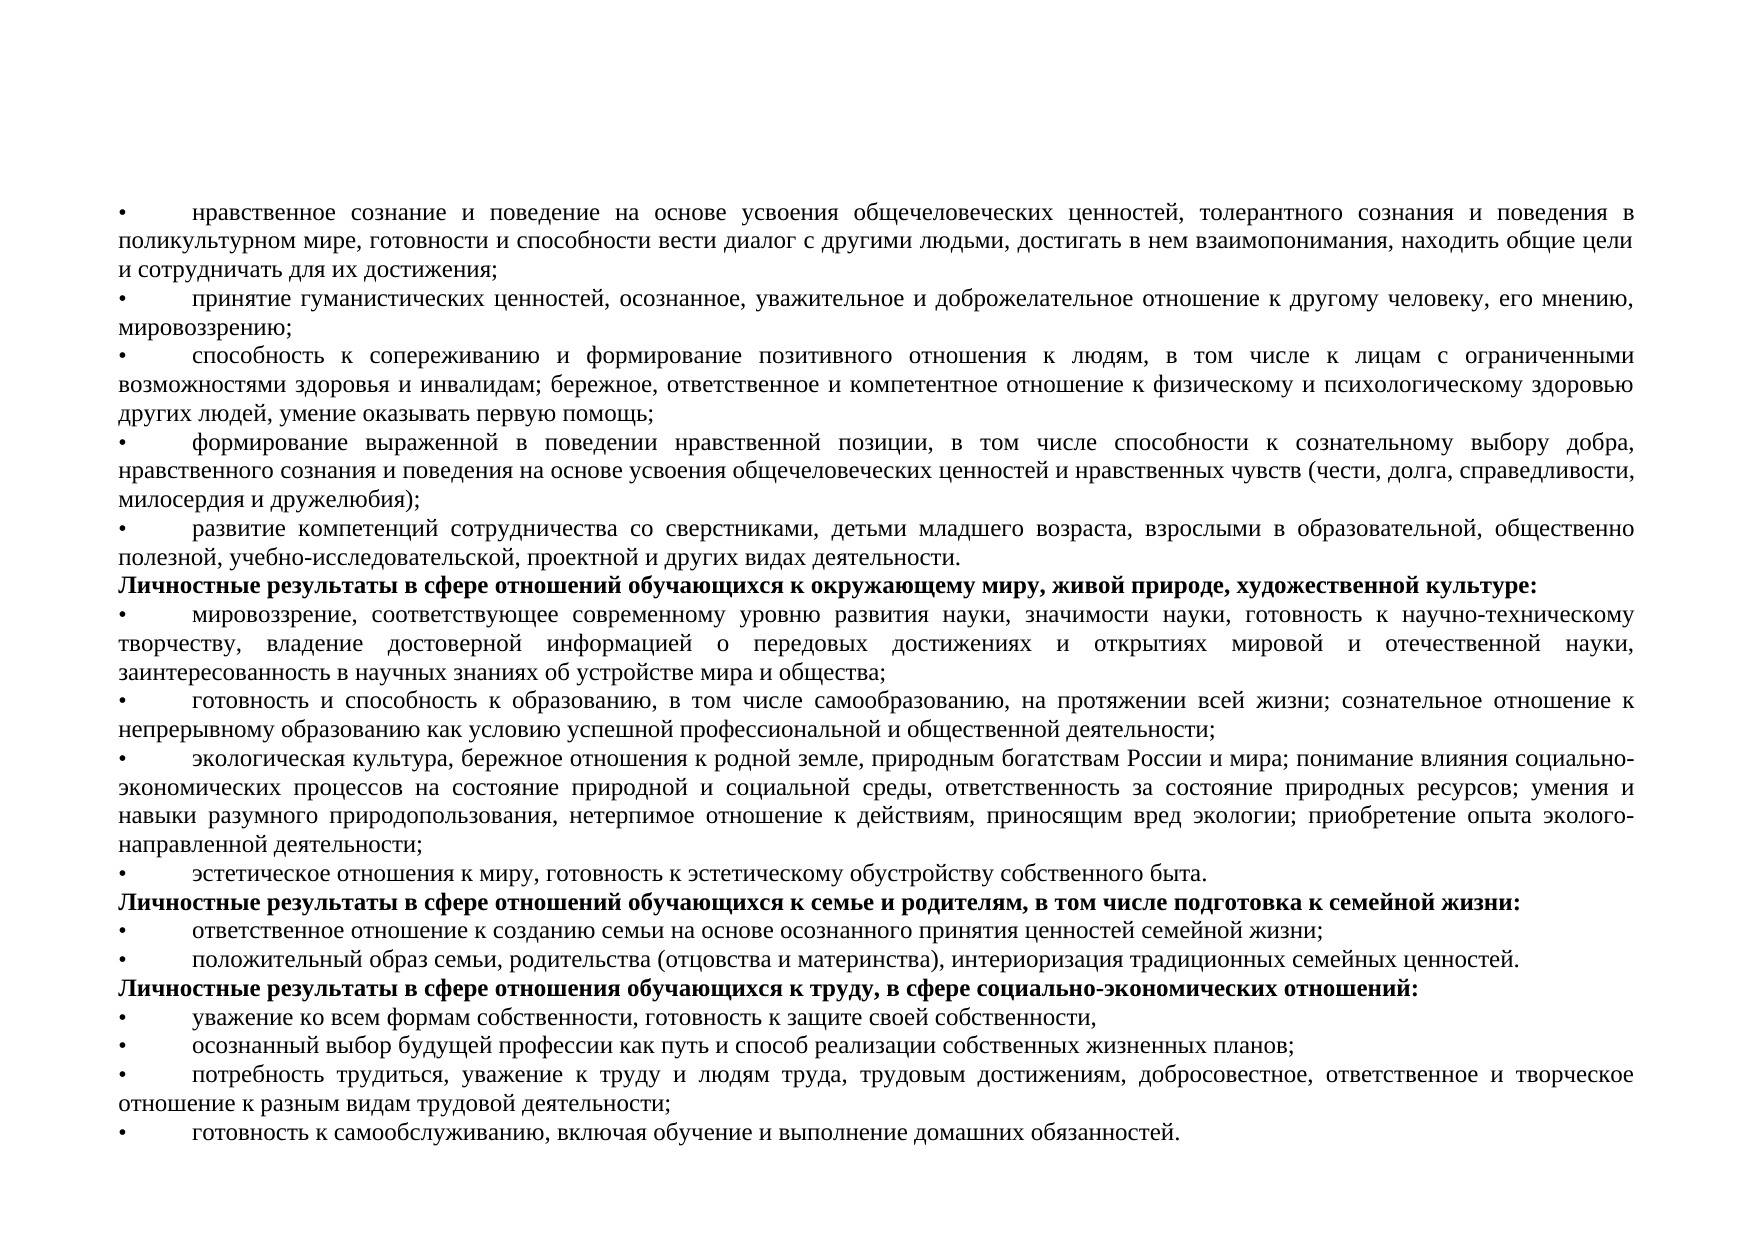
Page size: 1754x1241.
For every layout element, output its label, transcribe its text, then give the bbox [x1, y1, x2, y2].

text Личностные результаты в сфере отношений обучающихся к окружающему миру, живой природе, художественной культуре: [118, 571, 1636, 599]
list положительный образ семьи, родительства (отцовства и материнства), интериоризация традиционных семейных ценностей. [118, 944, 1636, 973]
list готовность и способность к образованию, в том числе самообразованию, на протяжении всей жизни; сознательное отношение к непрерывному образованию как условию успешной профессиональной и общественной деятельности; [118, 686, 1636, 743]
text Личностные результаты в сфере отношения обучающихся к труду, в сфере социально-экономических отношений: [118, 973, 1636, 1002]
list уважение ко всем формам собственности, готовность к защите своей собственности, [118, 1002, 1636, 1031]
list мировоззрение, соответствующее современному уровню развития науки, значимости науки, готовность к научно-техническому творчеству, владение достоверной информацией о передовых достижениях и открытиях мировой и отечественной науки, заинтересованность в научных знаниях об устройстве мира и общества; [118, 599, 1636, 686]
list эстетическое отношения к миру, готовность к эстетическому обустройству собственного быта. [118, 858, 1636, 887]
list нравственное сознание и поведение на основе усвоения общечеловеческих ценностей, толерантного сознания и поведения в поликультурном мире, готовности и способности вести диалог с другими людьми, достигать в нем взаимопонимания, находить общие цели и сотрудничать для их достижения; [118, 197, 1636, 283]
list осознанный выбор будущей профессии как путь и способ реализации собственных жизненных планов; [118, 1031, 1636, 1059]
list способность к сопереживанию и формирование позитивного отношения к людям, в том числе к лицам с ограниченными возможностями здоровья и инвалидам; бережное, ответственное и компетентное отношение к физическому и психологическому здоровью других людей, умение оказывать первую помощь; [118, 341, 1636, 427]
text Личностные результаты в сфере отношений обучающихся к семье и родителям, в том числе подготовка к семейной жизни: [118, 887, 1636, 916]
list принятие гуманистических ценностей, осознанное, уважительное и доброжелательное отношение к другому человеку, его мнению, мировоззрению; [118, 283, 1636, 341]
list экологическая культура, бережное отношения к родной земле, природным богатствам России и мира; понимание влияния социально-экономических процессов на состояние природной и социальной среды, ответственность за состояние природных ресурсов; умения и навыки разумного природопользования, нетерпимое отношение к действиям, приносящим вред экологии; приобретение опыта эколого-направленной деятельности; [118, 743, 1636, 858]
list готовность к самообслуживанию, включая обучение и выполнение домашних обязанностей. [118, 1117, 1636, 1146]
list потребность трудиться, уважение к труду и людям труда, трудовым достижениям, добросовестное, ответственное и творческое отношение к разным видам трудовой деятельности; [118, 1059, 1636, 1117]
list ответственное отношение к созданию семьи на основе осознанного принятия ценностей семейной жизни; [118, 916, 1636, 944]
list формирование выраженной в поведении нравственной позиции, в том числе способности к сознательному выбору добра, нравственного сознания и поведения на основе усвоения общечеловеческих ценностей и нравственных чувств (чести, долга, справедливости, милосердия и дружелюбия); [118, 427, 1636, 513]
list развитие компетенций сотрудничества со сверстниками, детьми младшего возраста, взрослыми в образовательной, общественно полезной, учебно-исследовательской, проектной и других видах деятельности. [118, 513, 1636, 571]
